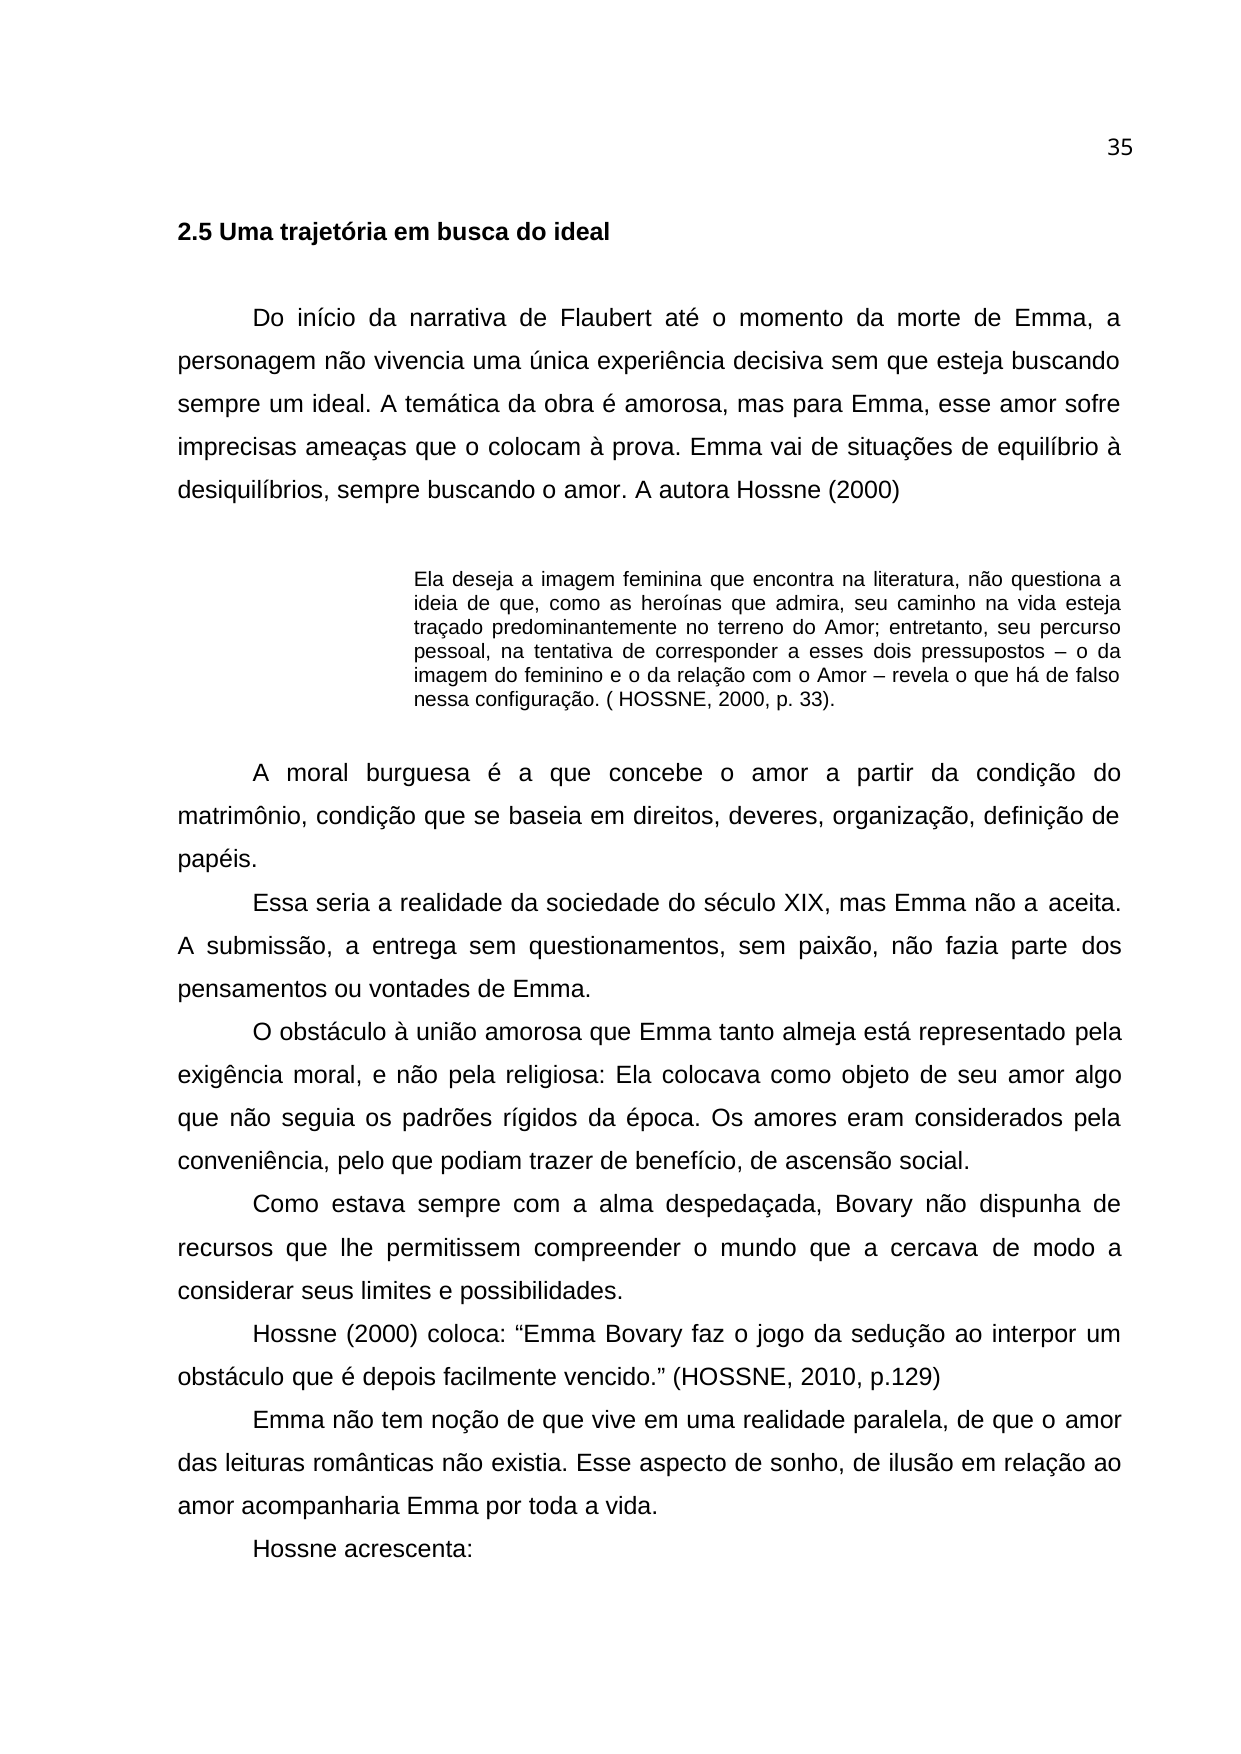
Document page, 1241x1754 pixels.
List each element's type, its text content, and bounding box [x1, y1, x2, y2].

text 2.5 Uma trajetória em busca do ideal [177, 217, 1122, 245]
text Hossne (2000) coloca: “Emma Bovary faz o jogo da sedução ao interpor um obstáculo que é depois facilmente vencido.” (HOSSNE, 2010, p.129) [177, 1319, 1122, 1391]
text Hossne acrescenta: [177, 1534, 1122, 1563]
text Essa seria a realidade da sociedade do século XIX, mas Emma não a aceita. A submissão, a entrega sem questionamentos, sem paixão, não fazia parte dos pensamentos ou vontades de Emma. [177, 888, 1122, 1003]
text A moral burguesa é a que concebe o amor a partir da condição do matrimônio, condição que se baseia em direitos, deveres, organização, definição de papéis. [177, 758, 1122, 873]
text Emma não tem noção de que vive em uma realidade paralela, de que o amor das leituras românticas não existia. Esse aspecto de sonho, de ilusão em relação ao amor acompanharia Emma por toda a vida. [177, 1405, 1122, 1520]
text Ela deseja a imagem feminina que encontra na literatura, não questiona a ideia de que, como as heroínas que admira, seu caminho na vida esteja traçado predominantemente no terreno do Amor; entretanto, seu percurso pessoal, na tentativa de corresponder a esses dois pressupostos – o da imagem do feminino e o da relação com o Amor – revela o que há de falso nessa configuração. ( HOSSNE, 2000, p. 33). [413, 567, 1122, 710]
text Do início da narrativa de Flaubert até o momento da morte de Emma, a personagem não vivencia uma única experiência decisiva sem que esteja buscando sempre um ideal. A temática da obra é amorosa, mas para Emma, esse amor sofre imprecisas ameaças que o colocam à prova. Emma vai de situações de equilíbrio à desiquilíbrios, sempre buscando o amor. A autora Hossne (2000) [177, 303, 1122, 504]
text Como estava sempre com a alma despedaçada, Bovary não dispunha de recursos que lhe permitissem compreender o mundo que a cercava de modo a considerar seus limites e possibilidades. [177, 1189, 1122, 1304]
text O obstáculo à união amorosa que Emma tanto almeja está representado pela exigência moral, e não pela religiosa: Ela colocava como objeto de seu amor algo que não seguia os padrões rígidos da época. Os amores eram considerados pela conveniência, pelo que podiam trazer de benefício, de ascensão social. [177, 1017, 1122, 1175]
